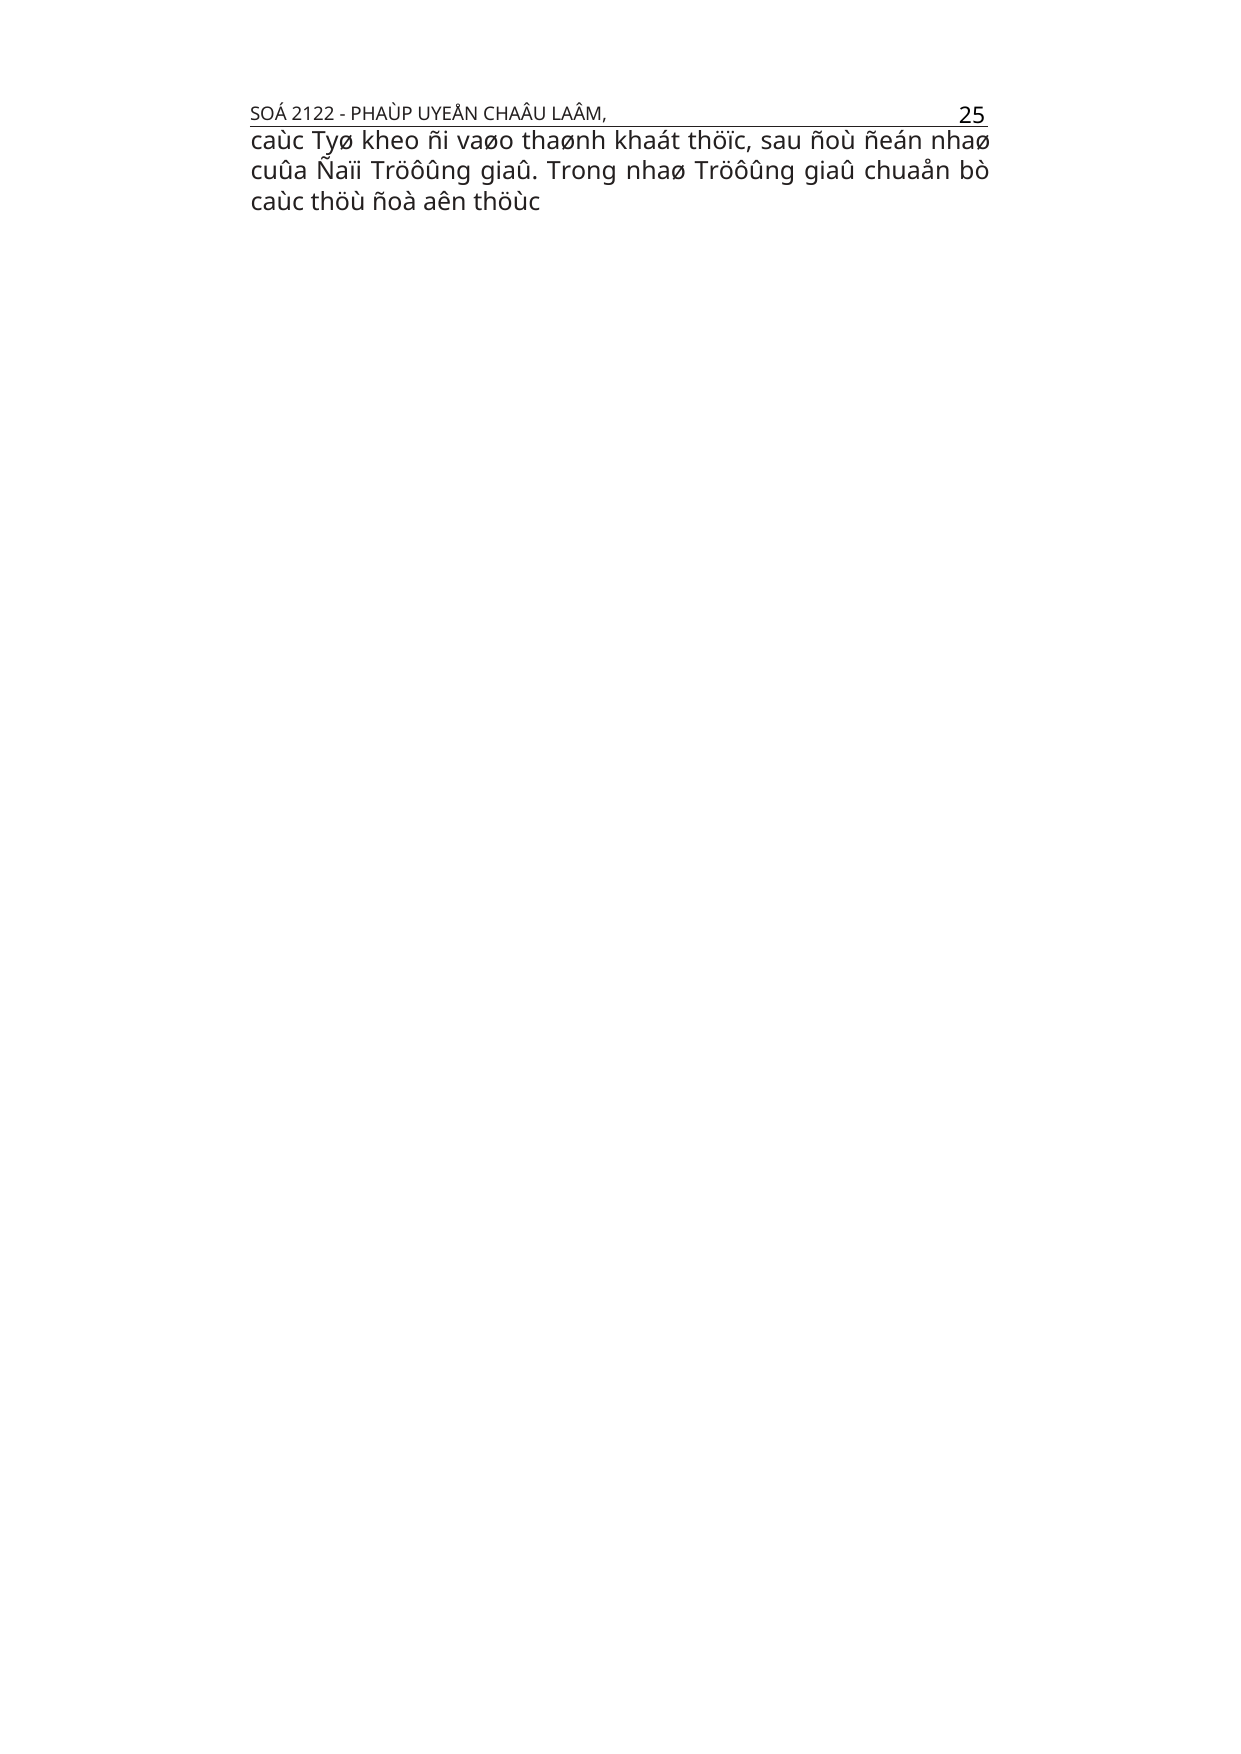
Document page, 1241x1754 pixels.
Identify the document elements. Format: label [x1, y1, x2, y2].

text [250, 125, 990, 218]
